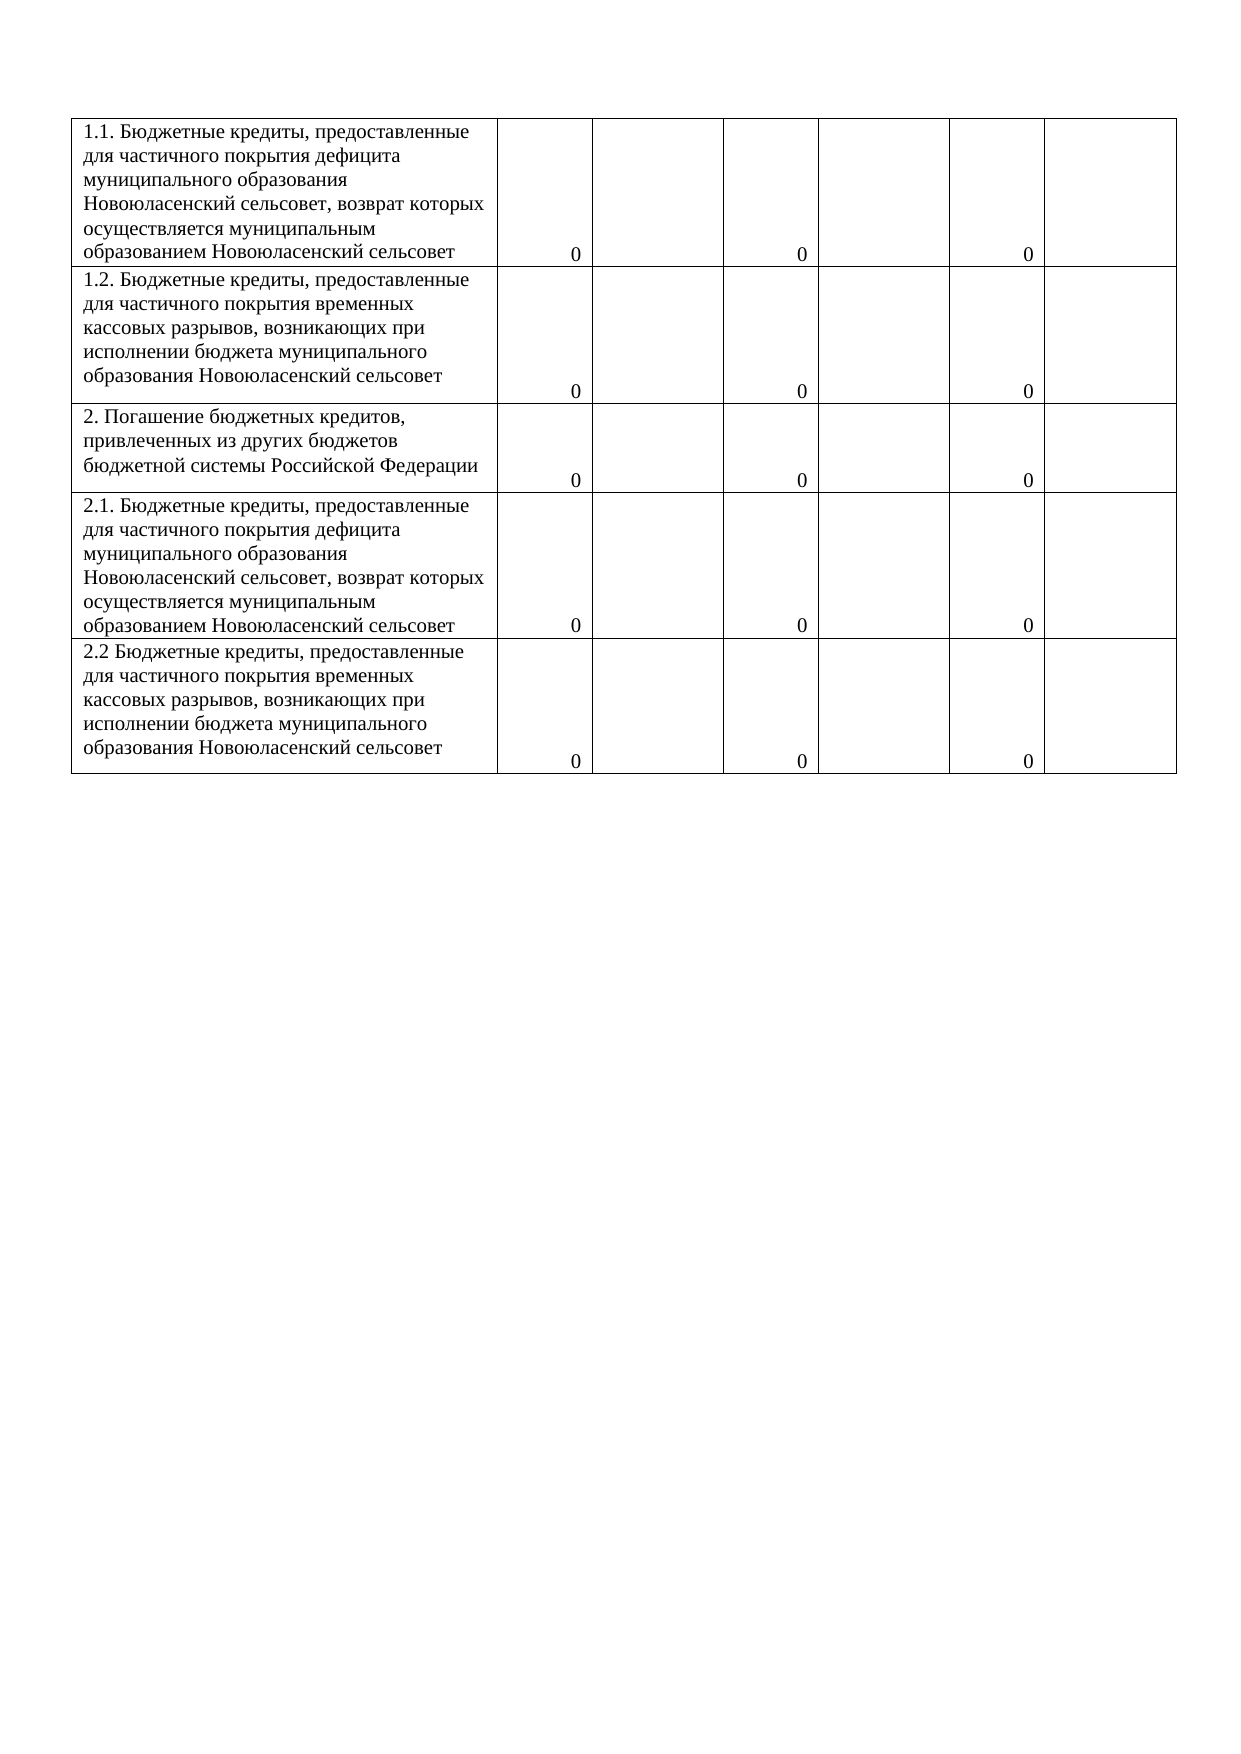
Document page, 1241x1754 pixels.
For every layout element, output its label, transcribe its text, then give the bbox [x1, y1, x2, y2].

table_cell 0 [498, 404, 592, 492]
table_cell 0 [498, 267, 592, 403]
table_cell 0 [724, 267, 818, 403]
table_cell 0 [724, 639, 818, 773]
table_cell 2.2 Бюджетные кредиты, предоставленные для частичного покрытия временных кассовых разрывов, возникающих при исполнении бюджета муниципального образования Новоюласенский сельсовет [72, 639, 497, 773]
table_cell 1.2. Бюджетные кредиты, предоставленные для частичного покрытия временных кассовых разрывов, возникающих при исполнении бюджета муниципального образования Новоюласенский сельсовет [72, 267, 497, 403]
table_cell [1045, 404, 1176, 492]
table_cell 0 [724, 493, 818, 637]
table_cell 0 [498, 493, 592, 637]
table_cell [593, 119, 723, 266]
table_cell 0 [950, 267, 1044, 403]
table_cell [1045, 493, 1176, 637]
table_cell 0 [950, 404, 1044, 492]
table_cell 1.1. Бюджетные кредиты, предоставленные для частичного покрытия дефицита муниципального образования Новоюласенский сельсовет, возврат которых осуществляется муниципальным образованием Новоюласенский сельсовет [72, 119, 497, 266]
table_cell [1045, 639, 1176, 773]
table_cell [1045, 119, 1176, 266]
table_cell 2. Погашение бюджетных кредитов, привлеченных из других бюджетов бюджетной системы Российской Федерации [72, 404, 497, 492]
table_cell 0 [950, 639, 1044, 773]
table_cell 0 [724, 119, 818, 266]
table_cell [819, 267, 949, 403]
table_cell 0 [950, 493, 1044, 637]
table_cell [1045, 267, 1176, 403]
table_cell 0 [724, 404, 818, 492]
table_cell 0 [498, 119, 592, 266]
table_cell [819, 493, 949, 637]
table_cell [593, 639, 723, 773]
table_cell 2.1. Бюджетные кредиты, предоставленные для частичного покрытия дефицита муниципального образования Новоюласенский сельсовет, возврат которых осуществляется муниципальным образованием Новоюласенский сельсовет [72, 493, 497, 637]
table_cell [819, 119, 949, 266]
table_cell [819, 639, 949, 773]
table_cell 0 [498, 639, 592, 773]
table_cell [593, 404, 723, 492]
table_cell [593, 267, 723, 403]
table_cell [593, 493, 723, 637]
table_cell 0 [950, 119, 1044, 266]
table_cell [819, 404, 949, 492]
